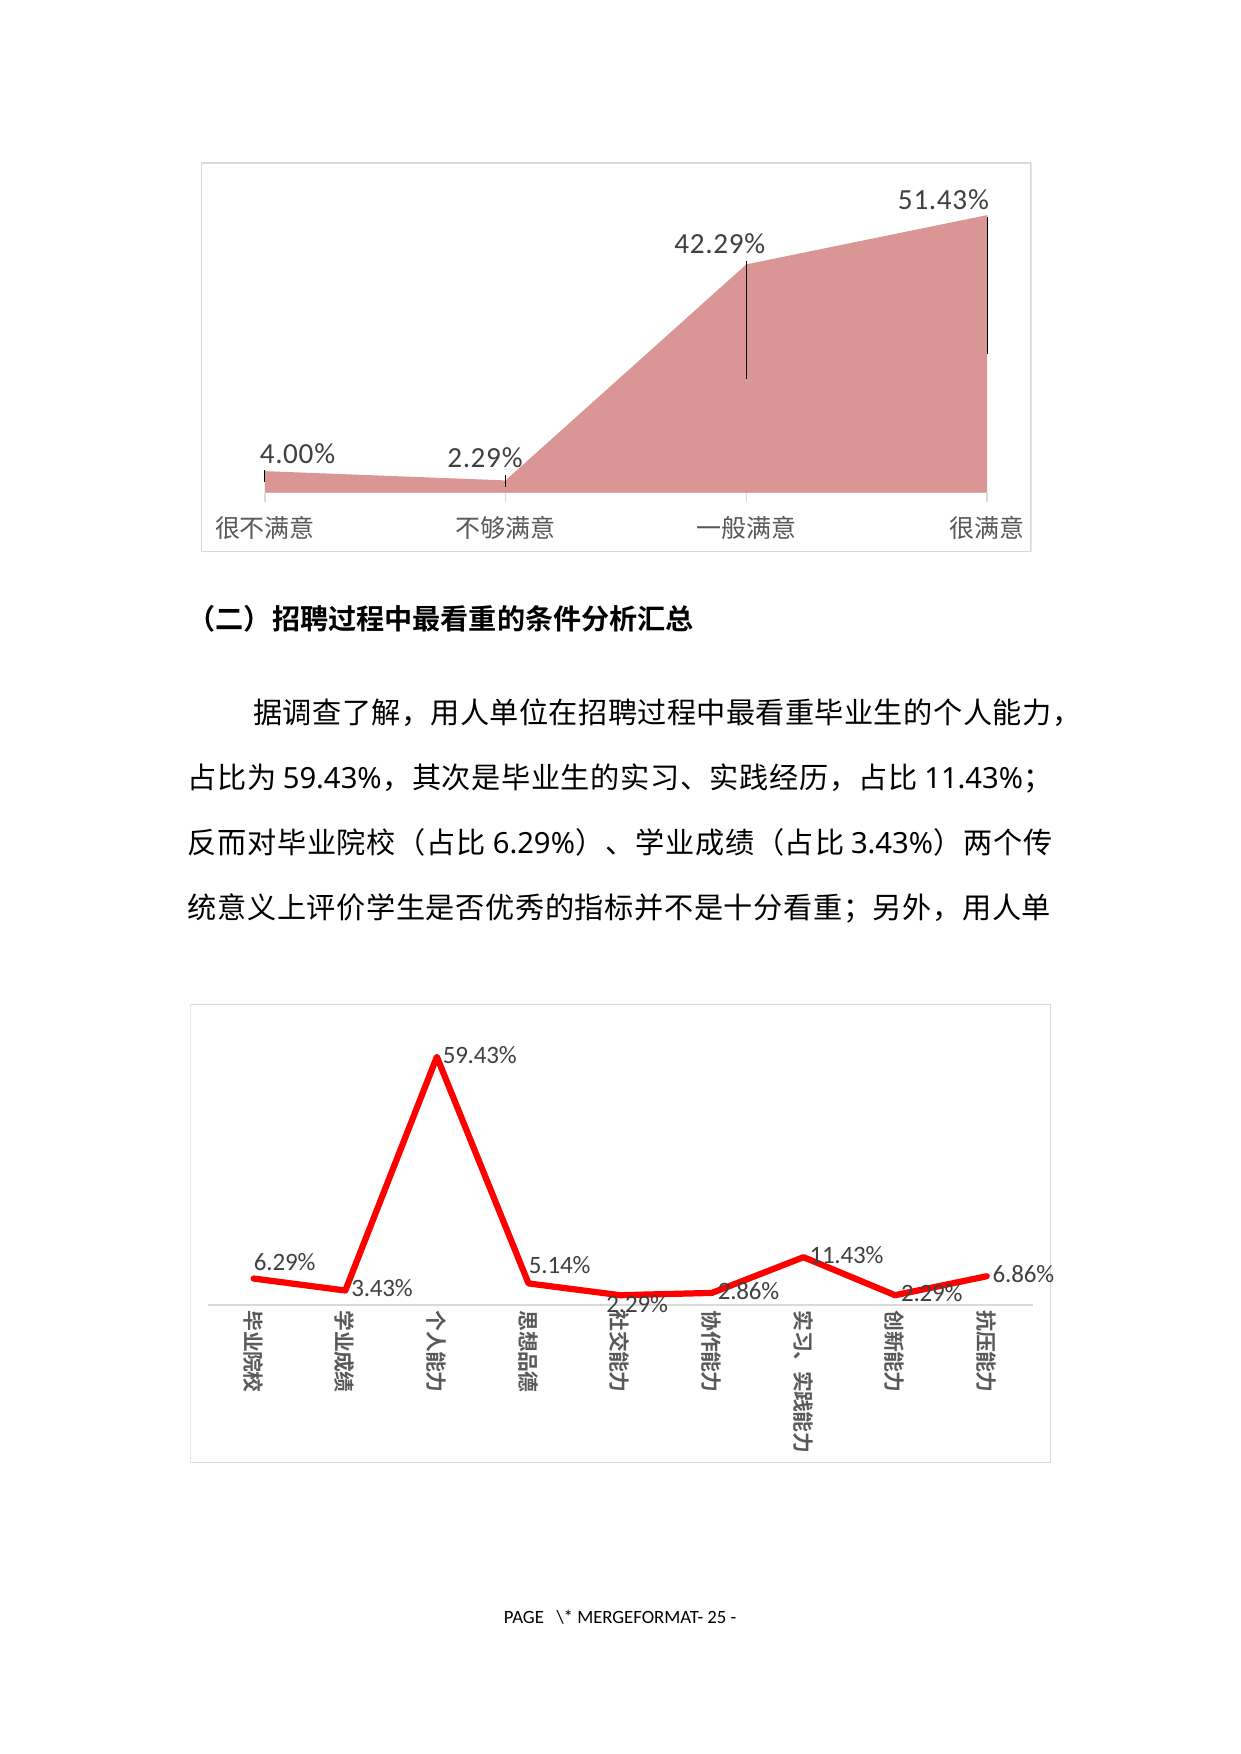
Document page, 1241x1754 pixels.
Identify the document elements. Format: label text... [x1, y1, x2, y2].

subtitle （二）招聘过程中最看重的条件分析汇总 [187, 162, 1053, 649]
text 据调查了解，用人单位在招聘过程中最看重毕业生的个人能力，占比为59.43%，其次是毕业生的实习、实践经历，占比11.43%；反而对毕业院校（占比6.29%）、学业成绩（占比3.43%）两个传统意义上评价学生是否优秀的指标并不是十分看重；另外，用人单位对毕业生的抗压能力（占比6.86%）、思想品德（占比5.14%）两个指标关注度较高。 [187, 679, 1053, 939]
